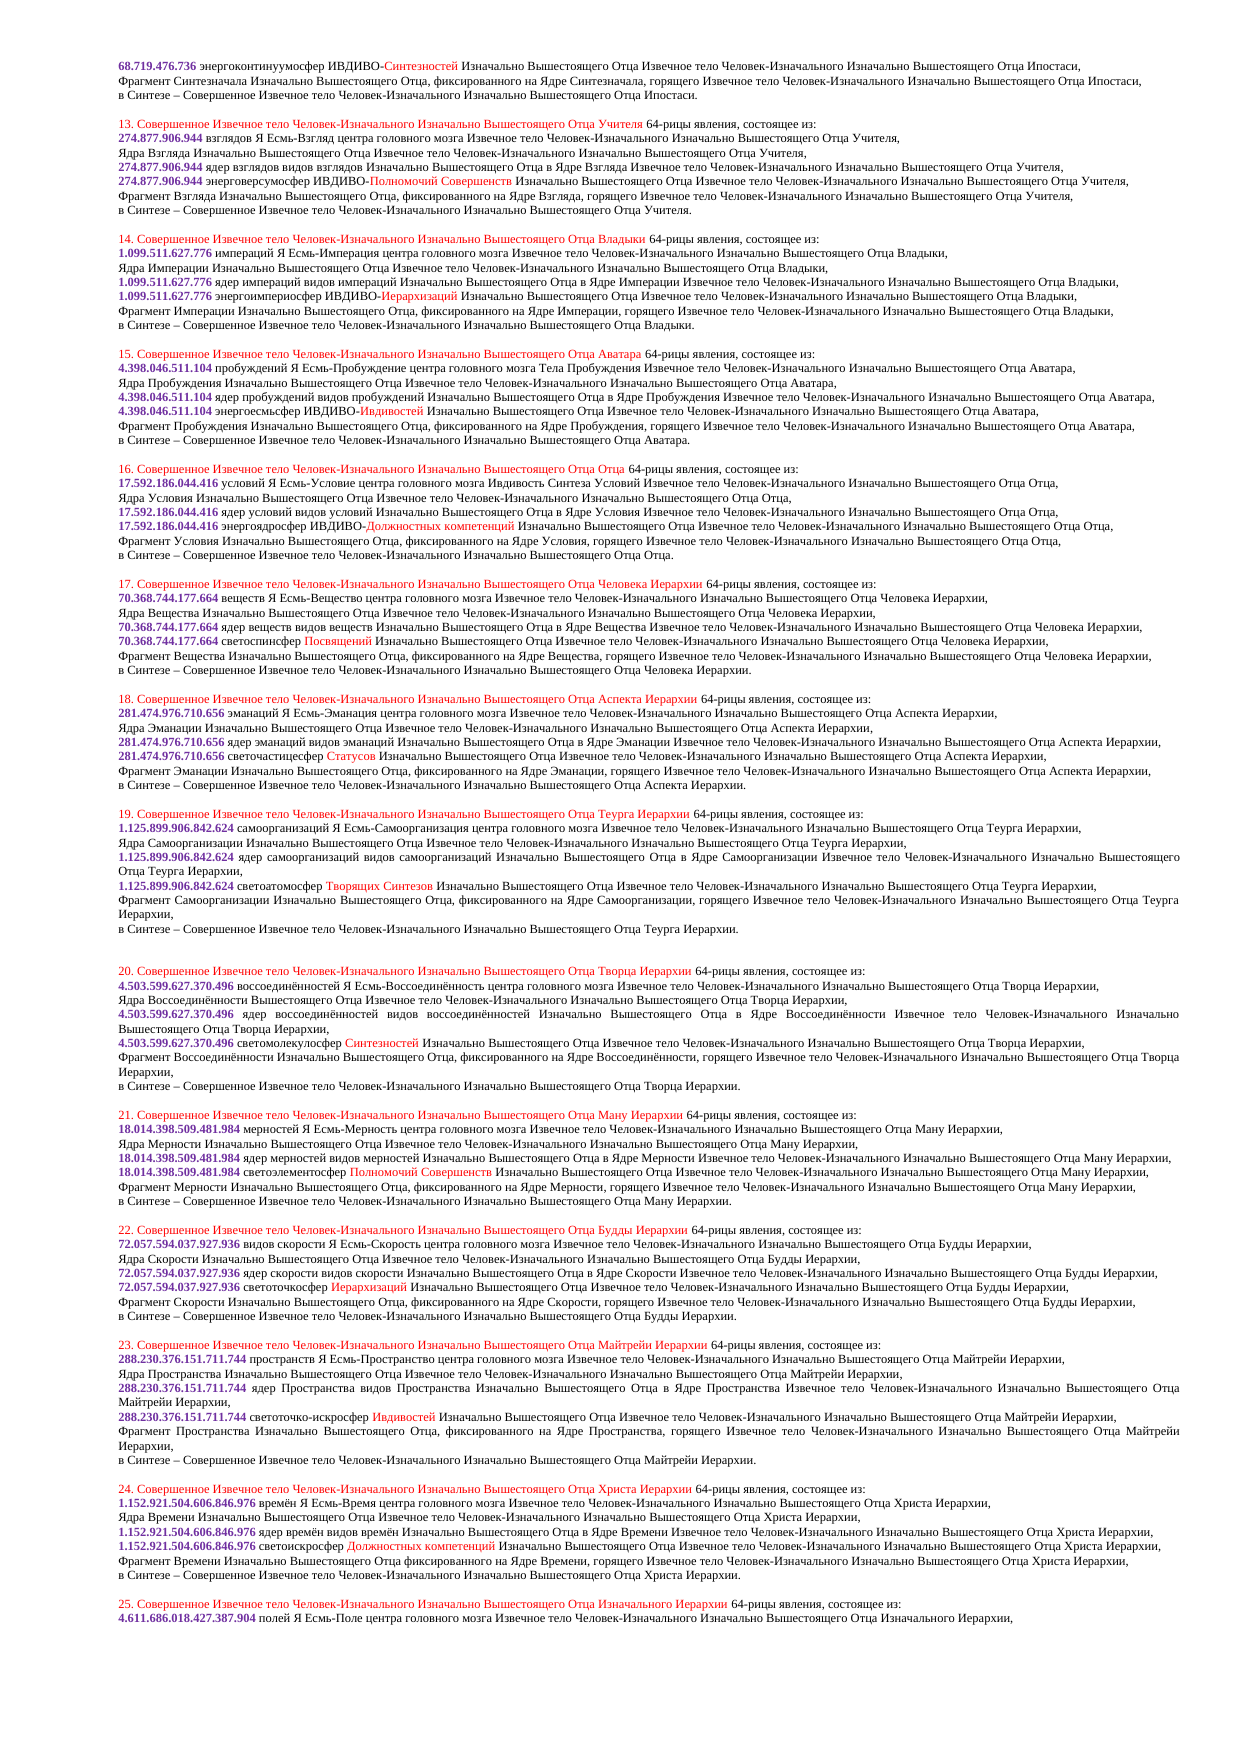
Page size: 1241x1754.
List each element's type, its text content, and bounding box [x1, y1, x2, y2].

text 1.099.511.627.776 импераций Я Есмь-Имперация центра головного мозга Извечное тело Человек-Изначального Изначально Вышестоящего Отца Владыки, [118, 246, 1181, 260]
text 17. Совершенное Извечное тело Человек-Изначального Изначально Вышестоящего Отца Человека Иерархии 64-рицы явления, состоящее из: [118, 577, 1181, 591]
text Фрагмент Мерности Изначально Вышестоящего Отца, фиксированного на Ядре Мерности, горящего Извечное тело Человек-Изначального Изначально Вышестоящего Отца Ману Иерархии, [118, 1179, 1181, 1194]
text Ядра Вещества Изначально Вышестоящего Отца Извечное тело Человек-Изначального Изначально Вышестоящего Отца Человека Иерархии, [118, 605, 1181, 620]
text Ядра Пробуждения Изначально Вышестоящего Отца Извечное тело Человек-Изначального Изначально Вышестоящего Отца Аватара, [118, 375, 1181, 390]
text 288.230.376.151.711.744 пространств Я Есмь-Пространство центра головного мозга Извечное тело Человек-Изначального Изначально Вышестоящего Отца Майтрейи Иерархии, [118, 1352, 1181, 1366]
text 22. Совершенное Извечное тело Человек-Изначального Изначально Вышестоящего Отца Будды Иерархии 64-рицы явления, состоящее из: [118, 1223, 1181, 1237]
text 19. Совершенное Извечное тело Человек-Изначального Изначально Вышестоящего Отца Теурга Иерархии 64-рицы явления, состоящее из: [118, 807, 1181, 821]
text 1.152.921.504.606.846.976 времён Я Есмь-Время центра головного мозга Извечное тело Человек-Изначального Изначально Вышестоящего Отца Христа Иерархии, [118, 1496, 1181, 1510]
text 70.368.744.177.664 веществ Я Есмь-Вещество центра головного мозга Извечное тело Человек-Изначального Изначально Вышестоящего Отца Человека Иерархии, [118, 591, 1181, 605]
text в Синтезе – Совершенное Извечное тело Человек-Изначального Изначально Вышестоящего Отца Отца. [118, 548, 1181, 562]
text Фрагмент Взгляда Изначально Вышестоящего Отца, фиксированного на Ядре Взгляда, горящего Извечное тело Человек-Изначального Изначально Вышестоящего Отца Учителя, [118, 188, 1181, 203]
text Фрагмент Воссоединённости Изначально Вышестоящего Отца, фиксированного на Ядре Воссоединённости, горящего Извечное тело Человек-Изначального Изначально Вышестоящего Отца Творца Иерархии, [118, 1050, 1181, 1079]
text Ядра Условия Изначально Вышестоящего Отца Извечное тело Человек-Изначального Изначально Вышестоящего Отца Отца, [118, 490, 1181, 505]
text 23. Совершенное Извечное тело Человек-Изначального Изначально Вышестоящего Отца Майтрейи Иерархии 64-рицы явления, состоящее из: [118, 1338, 1181, 1352]
text 281.474.976.710.656 эманаций Я Есмь-Эманация центра головного мозга Извечное тело Человек-Изначального Изначально Вышестоящего Отца Аспекта Иерархии, [118, 706, 1181, 720]
text в Синтезе – Совершенное Извечное тело Человек-Изначального Изначально Вышестоящего Отца Майтрейи Иерархии. [118, 1453, 1181, 1467]
text Фрагмент Синтезначала Изначально Вышестоящего Отца, фиксированного на Ядре Синтезначала, горящего Извечное тело Человек-Изначального Изначально Вышестоящего Отца Ипостаси, [118, 73, 1181, 88]
text 288.230.376.151.711.744 ядер Пространства видов Пространства Изначально Вышестоящего Отца в Ядре Пространства Извечное тело Человек-Изначального Изначально Вышестоящего Отца Майтрейи Иерархии, [118, 1381, 1181, 1409]
text в Синтезе – Совершенное Извечное тело Человек-Изначального Изначально Вышестоящего Отца Теурга Иерархии. [118, 922, 1181, 936]
text Фрагмент Пробуждения Изначально Вышестоящего Отца, фиксированного на Ядре Пробуждения, горящего Извечное тело Человек-Изначального Изначально Вышестоящего Отца Аватара, [118, 418, 1181, 433]
text в Синтезе – Совершенное Извечное тело Человек-Изначального Изначально Вышестоящего Отца Человека Иерархии. [118, 663, 1181, 677]
text 16. Совершенное Извечное тело Человек-Изначального Изначально Вышестоящего Отца Отца 64-рицы явления, состоящее из: [118, 462, 1181, 476]
text 70.368.744.177.664 светоспинсфер Посвящений Изначально Вышестоящего Отца Извечное тело Человек-Изначального Изначально Вышестоящего Отца Человека Иерархии, [118, 634, 1181, 648]
text 68.719.476.736 энергоконтинуумосфер ИВДИВО-Синтезностей Изначально Вышестоящего Отца Извечное тело Человек-Изначального Изначально Вышестоящего Отца Ипостаси, [118, 59, 1181, 73]
text 18.014.398.509.481.984 мерностей Я Есмь-Мерность центра головного мозга Извечное тело Человек-Изначального Изначально Вышестоящего Отца Ману Иерархии, [118, 1122, 1181, 1136]
text 274.877.906.944 взглядов Я Есмь-Взгляд центра головного мозга Извечное тело Человек-Изначального Изначально Вышестоящего Отца Учителя, [118, 131, 1181, 145]
text 1.099.511.627.776 энергоимпериосфер ИВДИВО-Иерархизаций Изначально Вышестоящего Отца Извечное тело Человек-Изначального Изначально Вышестоящего Отца Владыки, [118, 289, 1181, 303]
text 1.125.899.906.842.624 светоатомосфер Творящих Синтезов Изначально Вышестоящего Отца Извечное тело Человек-Изначального Изначально Вышестоящего Отца Теурга Иерархии, [118, 878, 1181, 893]
text 4.398.046.511.104 энергоесмьсфер ИВДИВО-Ивдивостей Изначально Вышестоящего Отца Извечное тело Человек-Изначального Изначально Вышестоящего Отца Аватара, [118, 404, 1181, 418]
text 18.014.398.509.481.984 ядер мерностей видов мерностей Изначально Вышестоящего Отца в Ядре Мерности Извечное тело Человек-Изначального Изначально Вышестоящего Отца Ману Иерархии, [118, 1151, 1181, 1165]
text Фрагмент Скорости Изначально Вышестоящего Отца, фиксированного на Ядре Скорости, горящего Извечное тело Человек-Изначального Изначально Вышестоящего Отца Будды Иерархии, [118, 1294, 1181, 1309]
text 70.368.744.177.664 ядер веществ видов веществ Изначально Вышестоящего Отца в Ядре Вещества Извечное тело Человек-Изначального Изначально Вышестоящего Отца Человека Иерархии, [118, 620, 1181, 634]
text Фрагмент Вещества Изначально Вышестоящего Отца, фиксированного на Ядре Вещества, горящего Извечное тело Человек-Изначального Изначально Вышестоящего Отца Человека Иерархии, [118, 648, 1181, 663]
text 17.592.186.044.416 ядер условий видов условий Изначально Вышестоящего Отца в Ядре Условия Извечное тело Человек-Изначального Изначально Вышестоящего Отца Отца, [118, 505, 1181, 519]
text 25. Совершенное Извечное тело Человек-Изначального Изначально Вышестоящего Отца Изначального Иерархии 64-рицы явления, состоящее из: [118, 1596, 1181, 1611]
text 1.099.511.627.776 ядер импераций видов импераций Изначально Вышестоящего Отца в Ядре Имперации Извечное тело Человек-Изначального Изначально Вышестоящего Отца Владыки, [118, 275, 1181, 289]
text 14. Совершенное Извечное тело Человек-Изначального Изначально Вышестоящего Отца Владыки 64-рицы явления, состоящее из: [118, 232, 1181, 246]
text Фрагмент Самоорганизации Изначально Вышестоящего Отца, фиксированного на Ядре Самоорганизации, горящего Извечное тело Человек-Изначального Изначально Вышестоящего Отца Теурга Иерархии, [118, 893, 1181, 922]
text 281.474.976.710.656 ядер эманаций видов эманаций Изначально Вышестоящего Отца в Ядре Эманации Извечное тело Человек-Изначального Изначально Вышестоящего Отца Аспекта Иерархии, [118, 735, 1181, 749]
text 1.125.899.906.842.624 самоорганизаций Я Есмь-Самоорганизация центра головного мозга Извечное тело Человек-Изначального Изначально Вышестоящего Отца Теурга Иерархии, [118, 821, 1181, 835]
text 17.592.186.044.416 условий Я Есмь-Условие центра головного мозга Ивдивость Синтеза Условий Извечное тело Человек-Изначального Изначально Вышестоящего Отца Отца, [118, 476, 1181, 490]
text 18.014.398.509.481.984 светоэлементосфер Полномочий Совершенств Изначально Вышестоящего Отца Извечное тело Человек-Изначального Изначально Вышестоящего Отца Ману Иерархии, [118, 1165, 1181, 1179]
text в Синтезе – Совершенное Извечное тело Человек-Изначального Изначально Вышестоящего Отца Творца Иерархии. [118, 1079, 1181, 1093]
text в Синтезе – Совершенное Извечное тело Человек-Изначального Изначально Вышестоящего Отца Владыки. [118, 318, 1181, 332]
text Фрагмент Пространства Изначально Вышестоящего Отца, фиксированного на Ядре Пространства, горящего Извечное тело Человек-Изначального Изначально Вышестоящего Отца Майтрейи Иерархии, [118, 1424, 1181, 1453]
text Ядра Времени Изначально Вышестоящего Отца Извечное тело Человек-Изначального Изначально Вышестоящего Отца Христа Иерархии, [118, 1510, 1181, 1524]
text 72.057.594.037.927.936 светоточкосфер Иерархизаций Изначально Вышестоящего Отца Извечное тело Человек-Изначального Изначально Вышестоящего Отца Будды Иерархии, [118, 1280, 1181, 1294]
text Ядра Мерности Изначально Вышестоящего Отца Извечное тело Человек-Изначального Изначально Вышестоящего Отца Ману Иерархии, [118, 1136, 1181, 1151]
text в Синтезе – Совершенное Извечное тело Человек-Изначального Изначально Вышестоящего Отца Ипостаси. [118, 88, 1181, 102]
text Ядра Скорости Изначально Вышестоящего Отца Извечное тело Человек-Изначального Изначально Вышестоящего Отца Будды Иерархии, [118, 1251, 1181, 1266]
text в Синтезе – Совершенное Извечное тело Человек-Изначального Изначально Вышестоящего Отца Будды Иерархии. [118, 1309, 1181, 1323]
text 274.877.906.944 энерговерсумосфер ИВДИВО-Полномочий Совершенств Изначально Вышестоящего Отца Извечное тело Человек-Изначального Изначально Вышестоящего Отца Учителя, [118, 174, 1181, 188]
text 1.152.921.504.606.846.976 ядер времён видов времён Изначально Вышестоящего Отца в Ядре Времени Извечное тело Человек-Изначального Изначально Вышестоящего Отца Христа Иерархии, [118, 1524, 1181, 1539]
text 4.398.046.511.104 ядер пробуждений видов пробуждений Изначально Вышестоящего Отца в Ядре Пробуждения Извечное тело Человек-Изначального Изначально Вышестоящего Отца Аватара, [118, 390, 1181, 404]
text Фрагмент Времени Изначально Вышестоящего Отца фиксированного на Ядре Времени, горящего Извечное тело Человек-Изначального Изначально Вышестоящего Отца Христа Иерархии, [118, 1553, 1181, 1568]
text 13. Совершенное Извечное тело Человек-Изначального Изначально Вышестоящего Отца Учителя 64-рицы явления, состоящее из: [118, 117, 1181, 131]
text 72.057.594.037.927.936 ядер скорости видов скорости Изначально Вышестоящего Отца в Ядре Скорости Извечное тело Человек-Изначального Изначально Вышестоящего Отца Будды Иерархии, [118, 1266, 1181, 1280]
text 24. Совершенное Извечное тело Человек-Изначального Изначально Вышестоящего Отца Христа Иерархии 64-рицы явления, состоящее из: [118, 1481, 1181, 1496]
text 1.152.921.504.606.846.976 светоискросфер Должностных компетенций Изначально Вышестоящего Отца Извечное тело Человек-Изначального Изначально Вышестоящего Отца Христа Иерархии, [118, 1539, 1181, 1553]
text в Синтезе – Совершенное Извечное тело Человек-Изначального Изначально Вышестоящего Отца Учителя. [118, 203, 1181, 217]
text 4.611.686.018.427.387.904 полей Я Есмь-Поле центра головного мозга Извечное тело Человек-Изначального Изначально Вышестоящего Отца Изначального Иерархии, [118, 1611, 1181, 1625]
text Фрагмент Имперации Изначально Вышестоящего Отца, фиксированного на Ядре Имперации, горящего Извечное тело Человек-Изначального Изначально Вышестоящего Отца Владыки, [118, 303, 1181, 318]
text 17.592.186.044.416 энергоядросфер ИВДИВО-Должностных компетенций Изначально Вышестоящего Отца Извечное тело Человек-Изначального Изначально Вышестоящего Отца Отца, [118, 519, 1181, 533]
text 72.057.594.037.927.936 видов скорости Я Есмь-Скорость центра головного мозга Извечное тело Человек-Изначального Изначально Вышестоящего Отца Будды Иерархии, [118, 1237, 1181, 1251]
text 4.503.599.627.370.496 ядер воссоединённостей видов воссоединённостей Изначально Вышестоящего Отца в Ядре Воссоединённости Извечное тело Человек-Изначального Изначально Вышестоящего Отца Творца Иерархии, [118, 1007, 1181, 1036]
text в Синтезе – Совершенное Извечное тело Человек-Изначального Изначально Вышестоящего Отца Аватара. [118, 433, 1181, 447]
text в Синтезе – Совершенное Извечное тело Человек-Изначального Изначально Вышестоящего Отца Аспекта Иерархии. [118, 778, 1181, 792]
text в Синтезе – Совершенное Извечное тело Человек-Изначального Изначально Вышестоящего Отца Ману Иерархии. [118, 1194, 1181, 1208]
text Ядра Самоорганизации Изначально Вышестоящего Отца Извечное тело Человек-Изначального Изначально Вышестоящего Отца Теурга Иерархии, [118, 835, 1181, 850]
text Ядра Эманации Изначально Вышестоящего Отца Извечное тело Человек-Изначального Изначально Вышестоящего Отца Аспекта Иерархии, [118, 720, 1181, 735]
text 15. Совершенное Извечное тело Человек-Изначального Изначально Вышестоящего Отца Аватара 64-рицы явления, состоящее из: [118, 347, 1181, 361]
text Ядра Пространства Изначально Вышестоящего Отца Извечное тело Человек-Изначального Изначально Вышестоящего Отца Майтрейи Иерархии, [118, 1366, 1181, 1381]
text 4.398.046.511.104 пробуждений Я Есмь-Пробуждение центра головного мозга Тела Пробуждения Извечное тело Человек-Изначального Изначально Вышестоящего Отца Аватара, [118, 361, 1181, 375]
text 4.503.599.627.370.496 светомолекулосфер Синтезностей Изначально Вышестоящего Отца Извечное тело Человек-Изначального Изначально Вышестоящего Отца Творца Иерархии, [118, 1036, 1181, 1050]
text Ядра Имперации Изначально Вышестоящего Отца Извечное тело Человек-Изначального Изначально Вышестоящего Отца Владыки, [118, 260, 1181, 275]
text 288.230.376.151.711.744 светоточко-искросфер Ивдивостей Изначально Вышестоящего Отца Извечное тело Человек-Изначального Изначально Вышестоящего Отца Майтрейи Иерархии, [118, 1409, 1181, 1424]
text 18. Совершенное Извечное тело Человек-Изначального Изначально Вышестоящего Отца Аспекта Иерархии 64-рицы явления, состоящее из: [118, 692, 1181, 706]
text Ядра Воссоединённости Вышестоящего Отца Извечное тело Человек-Изначального Изначально Вышестоящего Отца Творца Иерархии, [118, 993, 1181, 1007]
text 274.877.906.944 ядер взглядов видов взглядов Изначально Вышестоящего Отца в Ядре Взгляда Извечное тело Человек-Изначального Изначально Вышестоящего Отца Учителя, [118, 160, 1181, 174]
text 4.503.599.627.370.496 воссоединённостей Я Есмь-Воссоединённость центра головного мозга Извечное тело Человек-Изначального Изначально Вышестоящего Отца Творца Иерархии, [118, 978, 1181, 993]
text 1.125.899.906.842.624 ядер самоорганизаций видов самоорганизаций Изначально Вышестоящего Отца в Ядре Самоорганизации Извечное тело Человек-Изначального Изначально Вышестоящего Отца Теурга Иерархии, [118, 850, 1181, 878]
text Фрагмент Эманации Изначально Вышестоящего Отца, фиксированного на Ядре Эманации, горящего Извечное тело Человек-Изначального Изначально Вышестоящего Отца Аспекта Иерархии, [118, 763, 1181, 778]
text Фрагмент Условия Изначально Вышестоящего Отца, фиксированного на Ядре Условия, горящего Извечное тело Человек-Изначального Изначально Вышестоящего Отца Отца, [118, 533, 1181, 548]
text 21. Совершенное Извечное тело Человек-Изначального Изначально Вышестоящего Отца Ману Иерархии 64-рицы явления, состоящее из: [118, 1108, 1181, 1122]
text в Синтезе – Совершенное Извечное тело Человек-Изначального Изначально Вышестоящего Отца Христа Иерархии. [118, 1568, 1181, 1582]
text 281.474.976.710.656 светочастицесфер Статусов Изначально Вышестоящего Отца Извечное тело Человек-Изначального Изначально Вышестоящего Отца Аспекта Иерархии, [118, 749, 1181, 763]
text 20. Совершенное Извечное тело Человек-Изначального Изначально Вышестоящего Отца Творца Иерархии 64-рицы явления, состоящее из: [118, 964, 1181, 978]
text Ядра Взгляда Изначально Вышестоящего Отца Извечное тело Человек-Изначального Изначально Вышестоящего Отца Учителя, [118, 145, 1181, 160]
